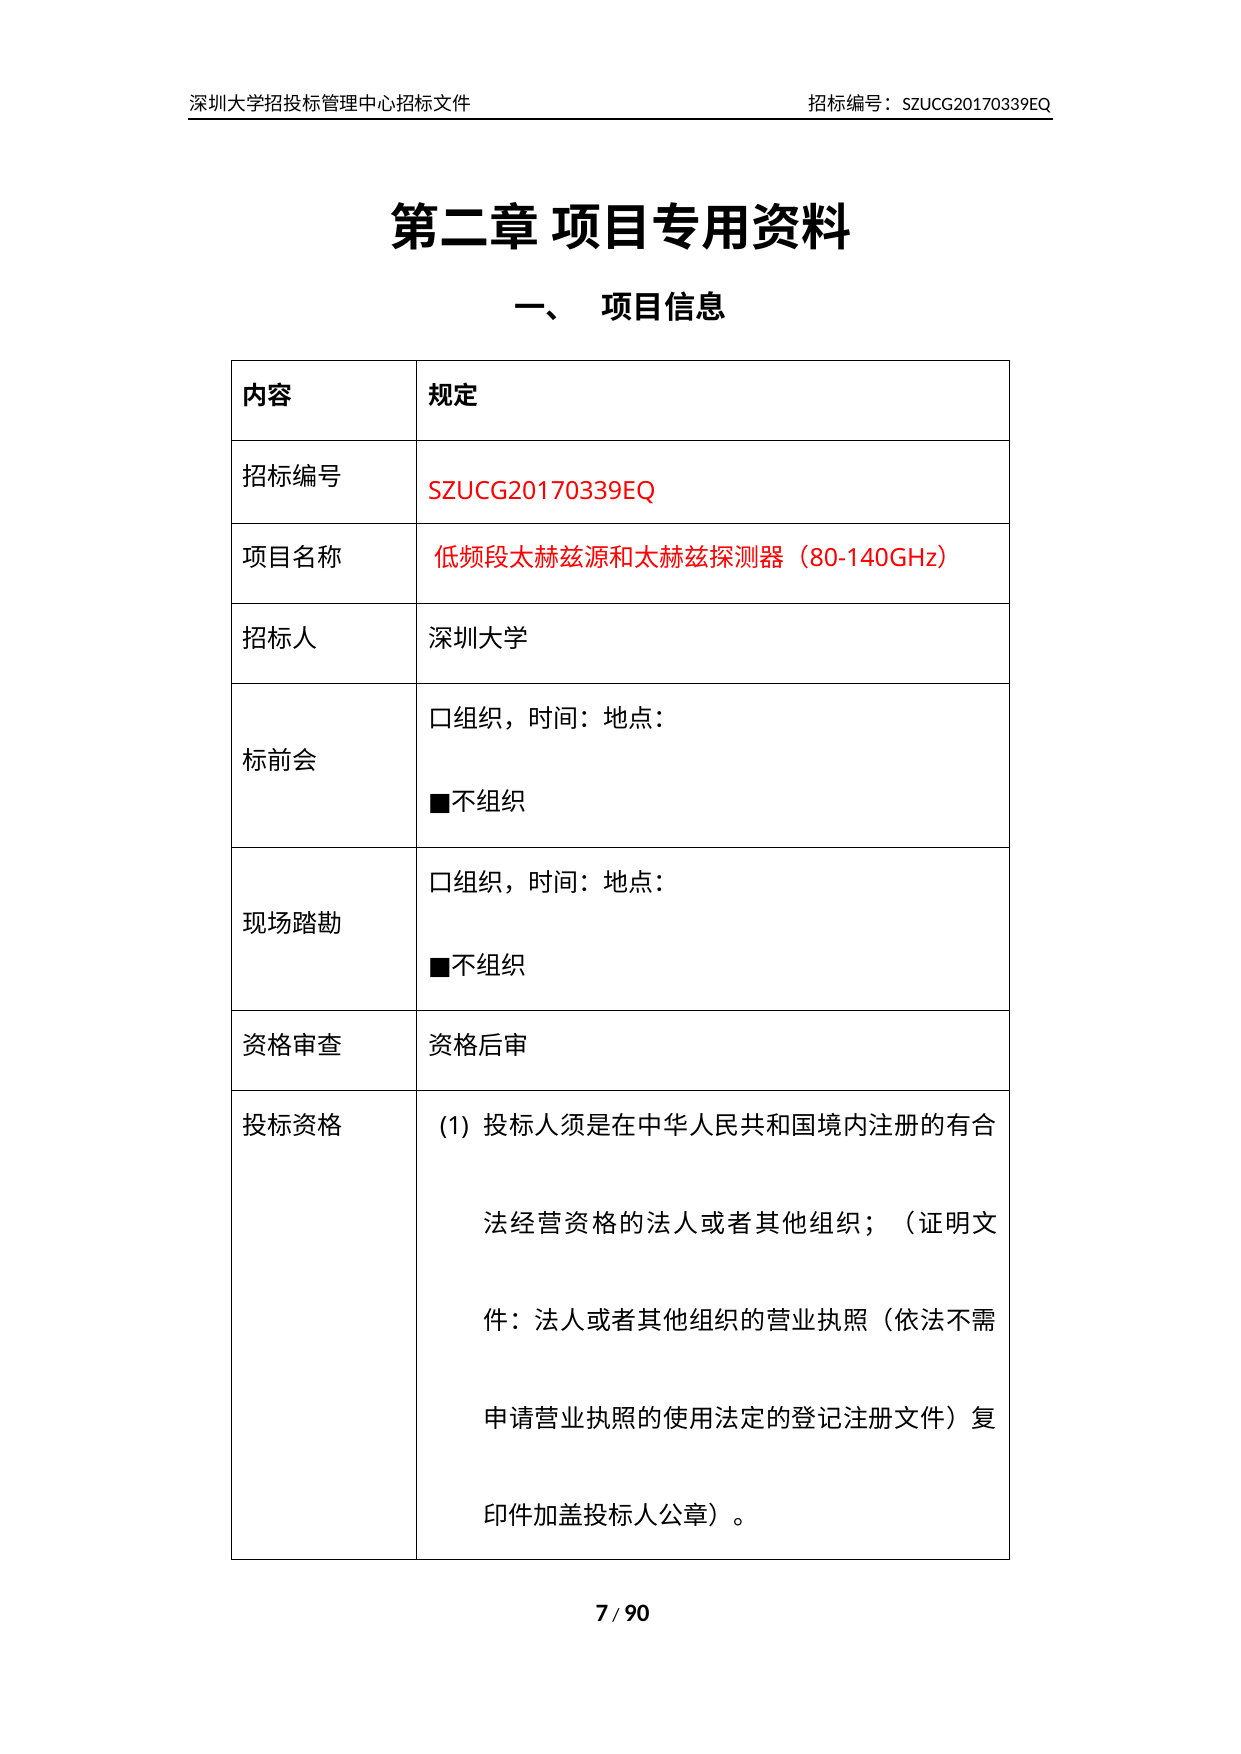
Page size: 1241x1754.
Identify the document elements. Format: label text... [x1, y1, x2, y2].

table_cell 招标编号 [232, 441, 416, 522]
table_cell 现场踏勘 [232, 848, 416, 1010]
table_cell 资格审查 [232, 1011, 416, 1090]
table_cell 深圳大学 [417, 604, 1009, 683]
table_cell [417, 1091, 1009, 1559]
table_cell 口组织，时间：地点： ■不组织 [417, 684, 1009, 847]
table_cell SZUCG20170339EQ [417, 441, 1009, 522]
table_cell 招标人 [232, 604, 416, 683]
table_header 规定 [417, 361, 1009, 440]
text 第二章 项目专用资料 [187, 175, 1053, 272]
table_cell 标前会 [232, 684, 416, 847]
table_cell 资格后审 [417, 1011, 1009, 1090]
table_cell 口组织，时间：地点： ■不组织 [417, 848, 1009, 1010]
table_header 内容 [232, 361, 416, 440]
table_cell 低频段太赫兹源和太赫兹探测器（80-140GHz） [417, 524, 1009, 603]
table_cell 项目名称 [232, 524, 416, 603]
table_cell 投标资格 [232, 1091, 416, 1559]
list 项目信息 [187, 272, 1053, 337]
